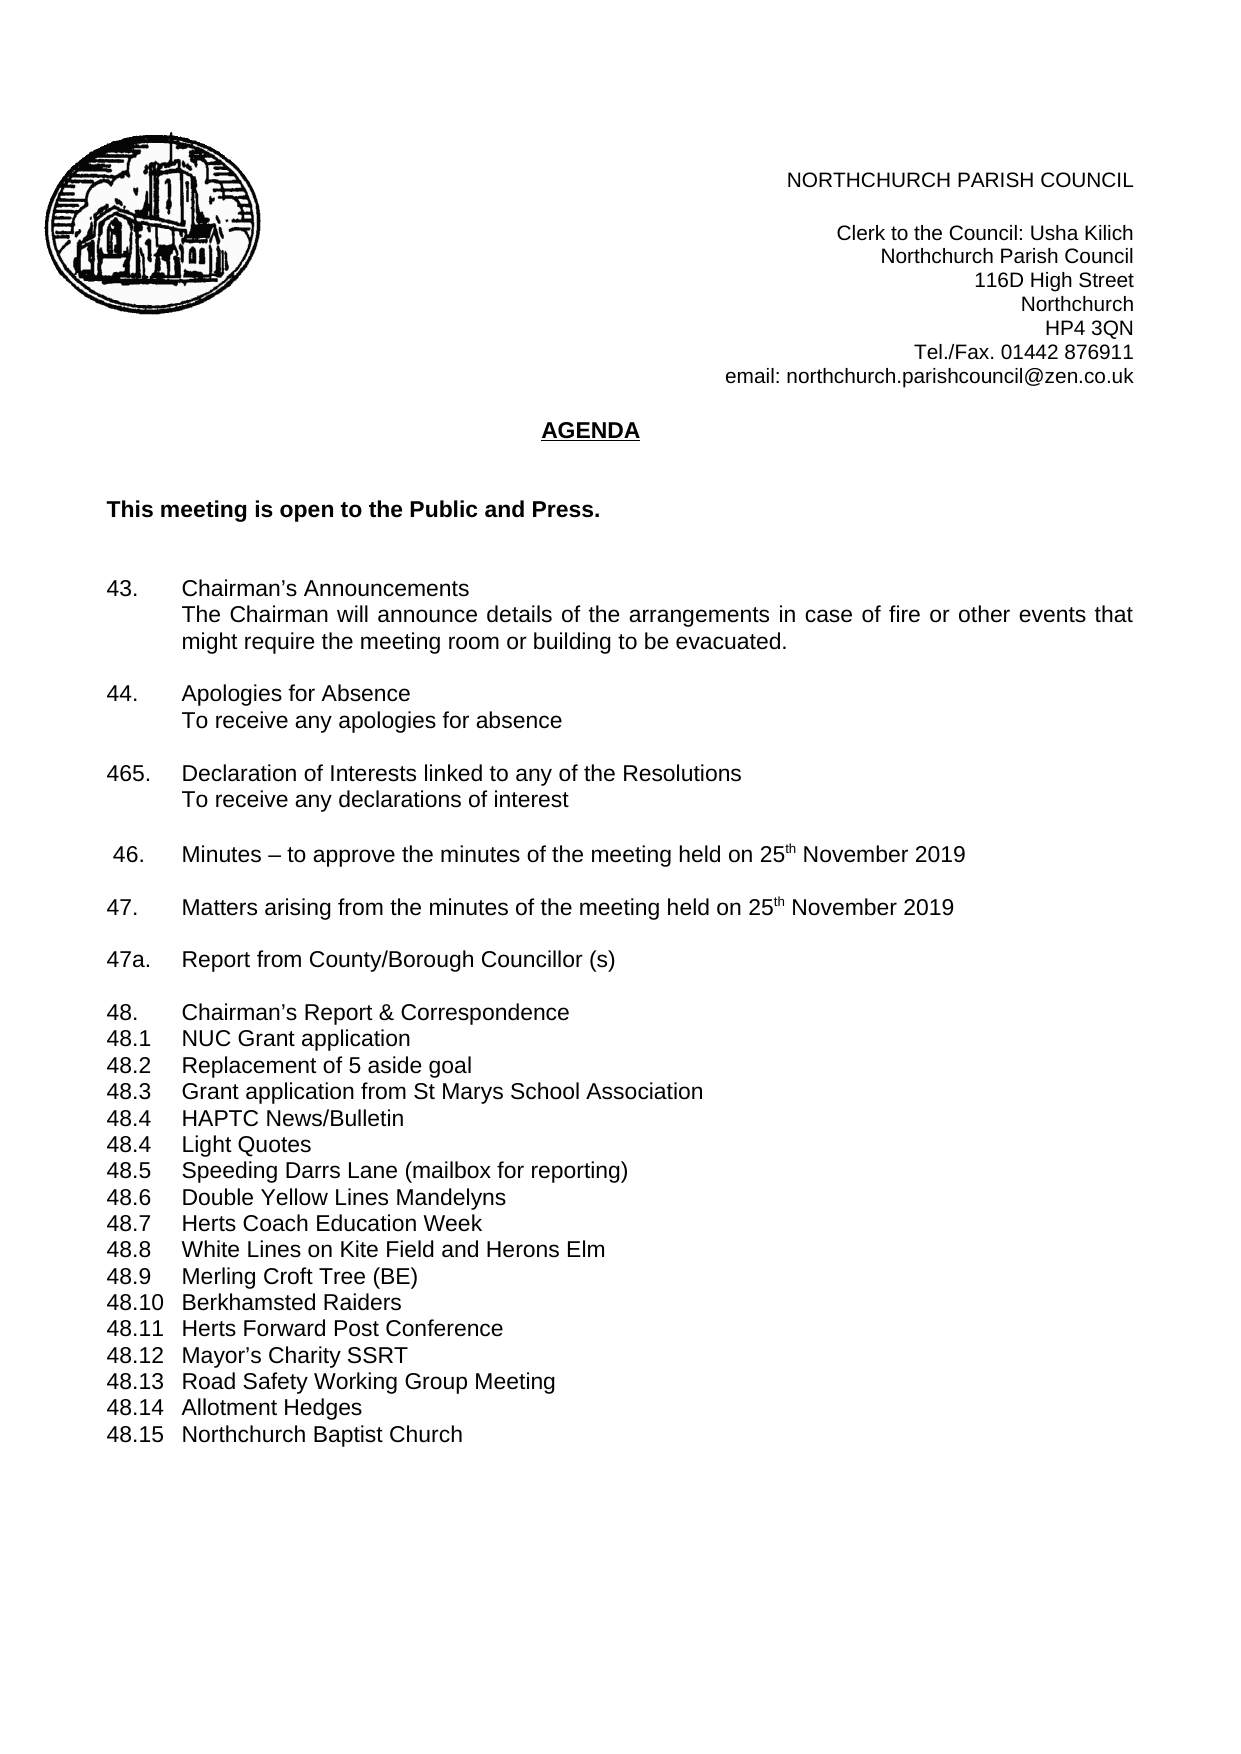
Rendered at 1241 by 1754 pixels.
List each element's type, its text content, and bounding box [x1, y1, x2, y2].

text To receive any declarations of interest [106, 786, 1134, 812]
text Tel./Fax. 01442 876911 [106, 340, 1134, 364]
text 47. Matters arising from the minutes of the meeting held on 25th November 2019 [106, 894, 1131, 920]
text 48.4 Light Quotes [106, 1131, 1240, 1157]
text This meeting is open to the Public and Press. [106, 496, 1134, 522]
text 48.2 Replacement of 5 aside goal [106, 1052, 1131, 1078]
text 465. Declaration of Interests linked to any of the Resolutions [106, 759, 1240, 786]
text 48.7 Herts Coach Education Week [106, 1210, 1240, 1236]
text Clerk to the Council: Usha Kilich [268, 220, 1134, 244]
text 48.6 Double Yellow Lines Mandelyns [106, 1183, 1240, 1210]
text AGENDA [47, 417, 1134, 443]
text 48. Chairman’s Report & Correspondence [106, 999, 1131, 1025]
text To receive any apologies for absence [106, 707, 1134, 733]
text 44. Apologies for Absence [106, 680, 1240, 707]
text 48.14 Allotment Hedges [106, 1394, 1240, 1421]
text 48.12 Mayor’s Charity SSRT [106, 1342, 1240, 1368]
text 48.3 Grant application from St Marys School Association [106, 1078, 1131, 1104]
text 47a. Report from County/Borough Councillor (s) [106, 946, 1131, 973]
text 116D High Street [268, 268, 1134, 292]
text 43. Chairman’s Announcements [106, 575, 1134, 601]
text 48.13 Road Safety Working Group Meeting [106, 1368, 1240, 1394]
text 48.5 Speeding Darrs Lane (mailbox for reporting) [106, 1157, 1240, 1183]
text 48.8 White Lines on Kite Field and Herons Elm [106, 1236, 1240, 1263]
text 48.15 Northchurch Baptist Church [106, 1421, 1240, 1447]
text email: northchurch.parishcouncil@zen.co.uk [106, 364, 1134, 388]
text 48.11 Herts Forward Post Conference [106, 1315, 1240, 1342]
picture [39, 113, 268, 328]
text The Chairman will announce details of the arrangements in case of fire or other events that might require the meeting room or building to be evacuated. [106, 601, 1134, 654]
text HP4 3QN [106, 316, 1134, 340]
text Northchurch Parish Council [268, 244, 1134, 268]
text 48.9 Merling Croft Tree (BE) [106, 1263, 1240, 1289]
text NORTHCHURCH PARISH COUNCIL [268, 168, 1134, 192]
text 48.4 HAPTC News/Bulletin [106, 1104, 1131, 1131]
text 48.10 Berkhamsted Raiders [106, 1289, 1240, 1315]
text 46. Minutes – to approve the minutes of the meeting held on 25th November 2019 [106, 841, 1240, 867]
text 48.1 NUC Grant application [106, 1025, 1131, 1052]
text Northchurch [268, 292, 1134, 316]
